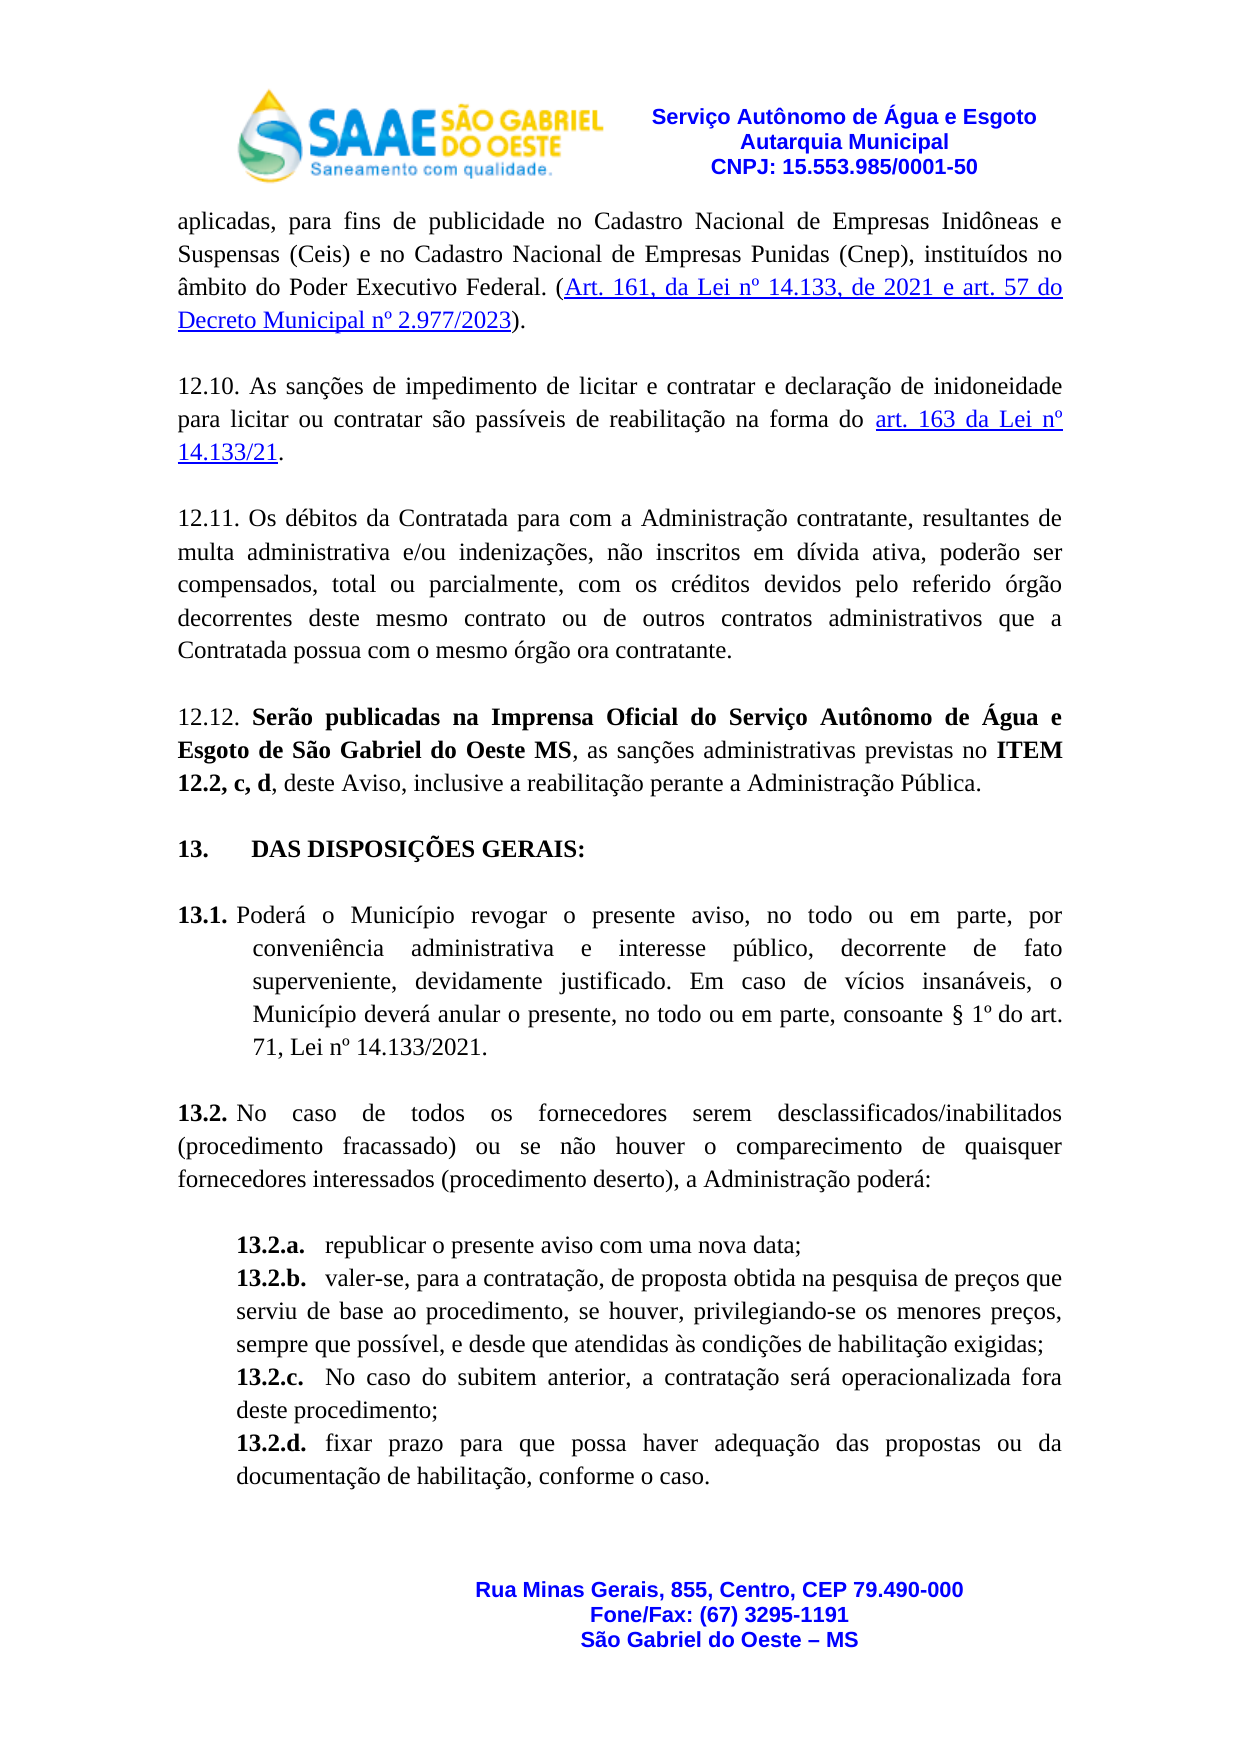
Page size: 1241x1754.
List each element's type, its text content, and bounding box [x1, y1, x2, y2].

text 12.11. Os débitos da Contratada para com a Administração contratante, resultantes de multa administrativa e/ou indenizações, não inscritos em dívida ativa, poderão ser compensados, total ou parcialmente, com os créditos devidos pelo referido órgão decorrentes deste mesmo contrato ou de outros contratos administrativos que a Contratada possua com o mesmo órgão ora contratante. [177, 503, 1063, 664]
text 12.12. Serão publicadas na Imprensa Oficial do Serviço Autônomo de Água e Esgoto de São Gabriel do Oeste MS, as sanções administrativas previstas no ITEM 12.2, c, d, deste Aviso, inclusive a reabilitação perante a Administração Pública. [177, 702, 1063, 796]
list No caso de todos os fornecedores serem desclassificados/inabilitados (procedimento fracassado) ou se não houver o comparecimento de quaisquer fornecedores interessados (procedimento deserto), a Administração poderá: [177, 1098, 1063, 1193]
list Poderá o Município revogar o presente aviso, no todo ou em parte, por conveniência administrativa e interesse público, decorrente de fato superveniente, devidamente justificado. Em caso de vícios insanáveis, o Município deverá anular o presente, no todo ou em parte, consoante § 1º do art. 71, Lei nº 14.133/2021. [177, 900, 1063, 1061]
list valer-se, para a contratação, de proposta obtida na pesquisa de preços que serviu de base ao procedimento, se houver, privilegiando-se os menores preços, sempre que possível, e desde que atendidas às condições de habilitação exigidas; [236, 1263, 1063, 1358]
list republicar o presente aviso com uma nova data; [236, 1230, 1063, 1259]
list DAS DISPOSIÇÕES GERAIS: [177, 834, 1063, 862]
list fixar prazo para que possa haver adequação das propostas ou da documentação de habilitação, conforme o caso. [236, 1428, 1063, 1490]
text 12.10. As sanções de impedimento de licitar e contratar e declaração de inidoneidade para licitar ou contratar são passíveis de reabilitação na forma do art. 163 da Lei nº 14.133/21. [177, 371, 1063, 466]
picture [229, 80, 614, 188]
list No caso do subitem anterior, a contratação será operacionalizada fora deste procedimento; [236, 1362, 1063, 1424]
